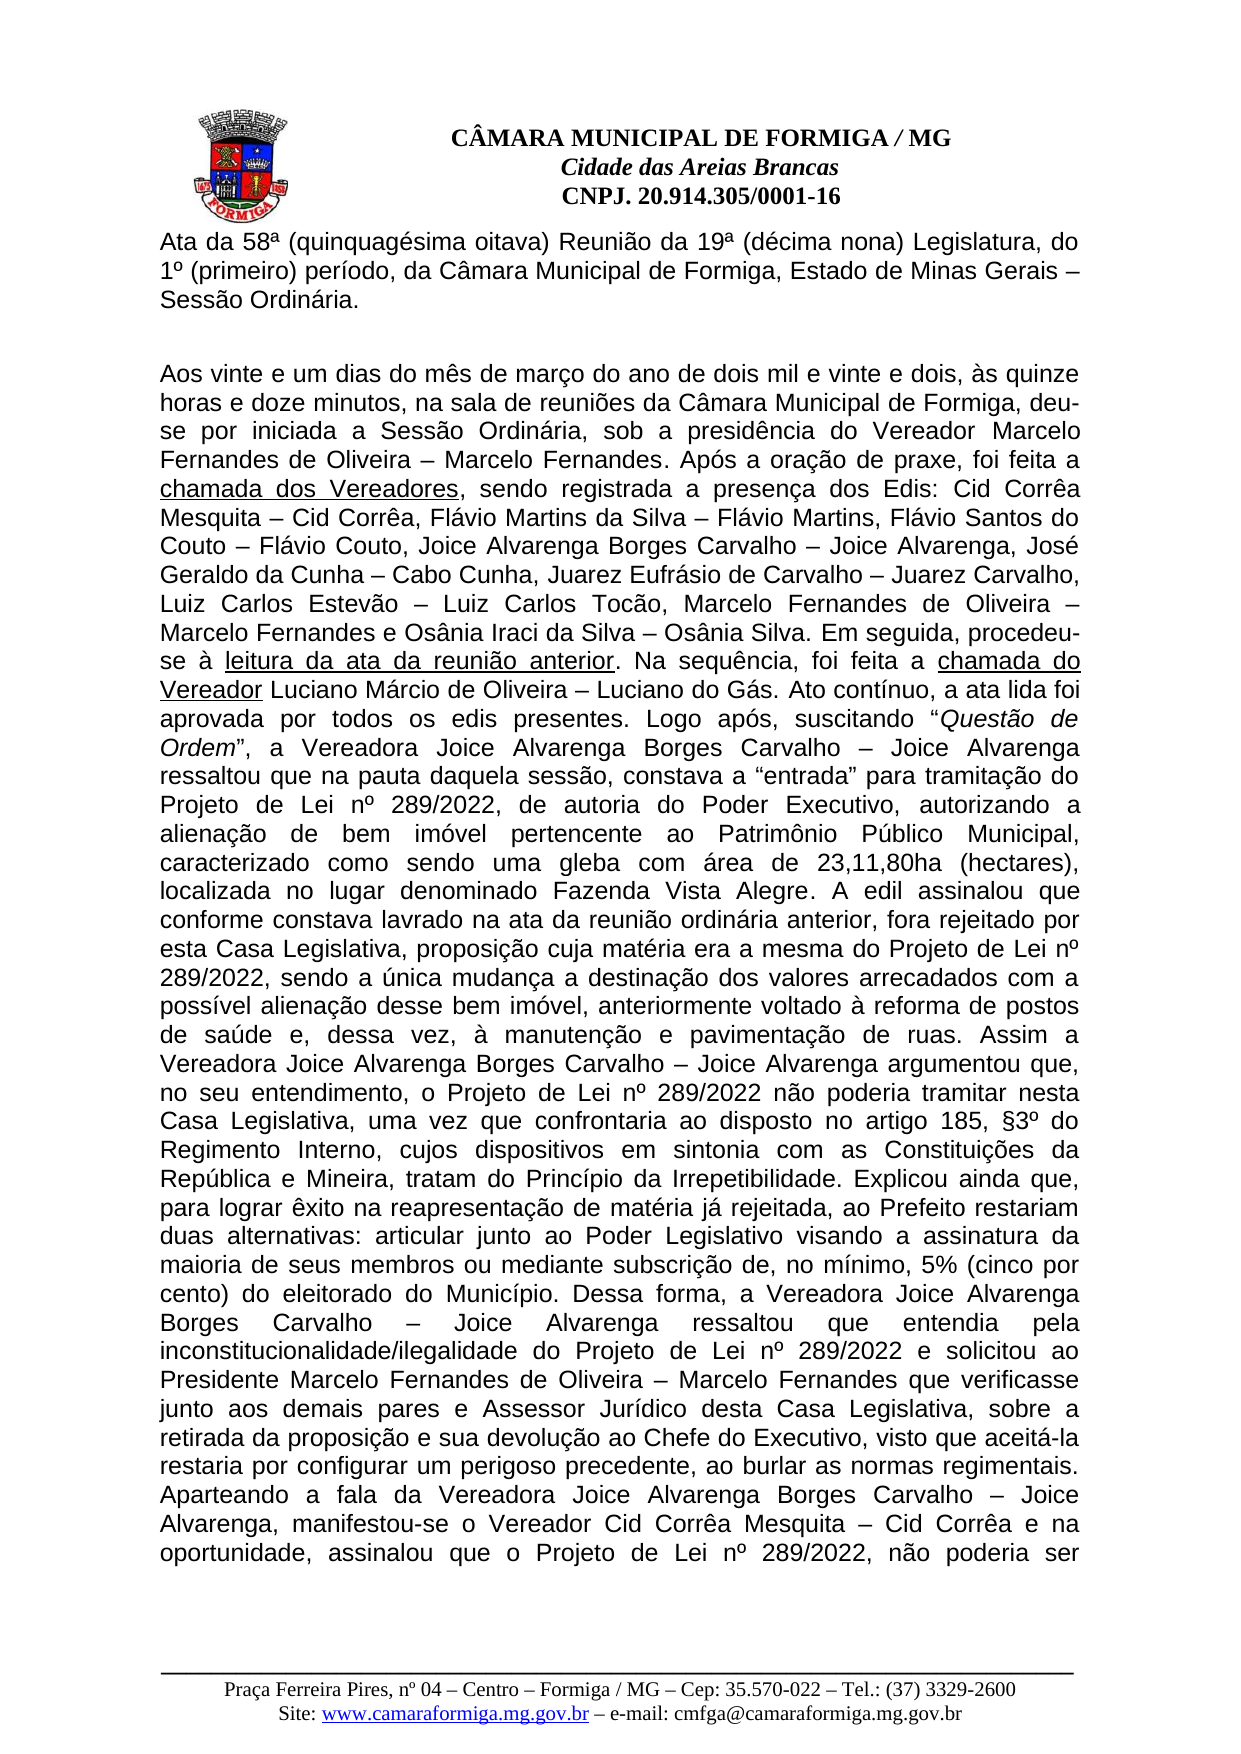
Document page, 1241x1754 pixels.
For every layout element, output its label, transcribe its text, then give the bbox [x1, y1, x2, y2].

subtitle Ata da 58ª (quinquagésima oitava) Reunião da 19ª (décima nona) Legislatura, do 1º (primeiro) período, da Câmara Municipal de Formiga, Estado de Minas Gerais – Sessão Ordinária. [159, 222, 1081, 313]
picture [192, 109, 288, 224]
